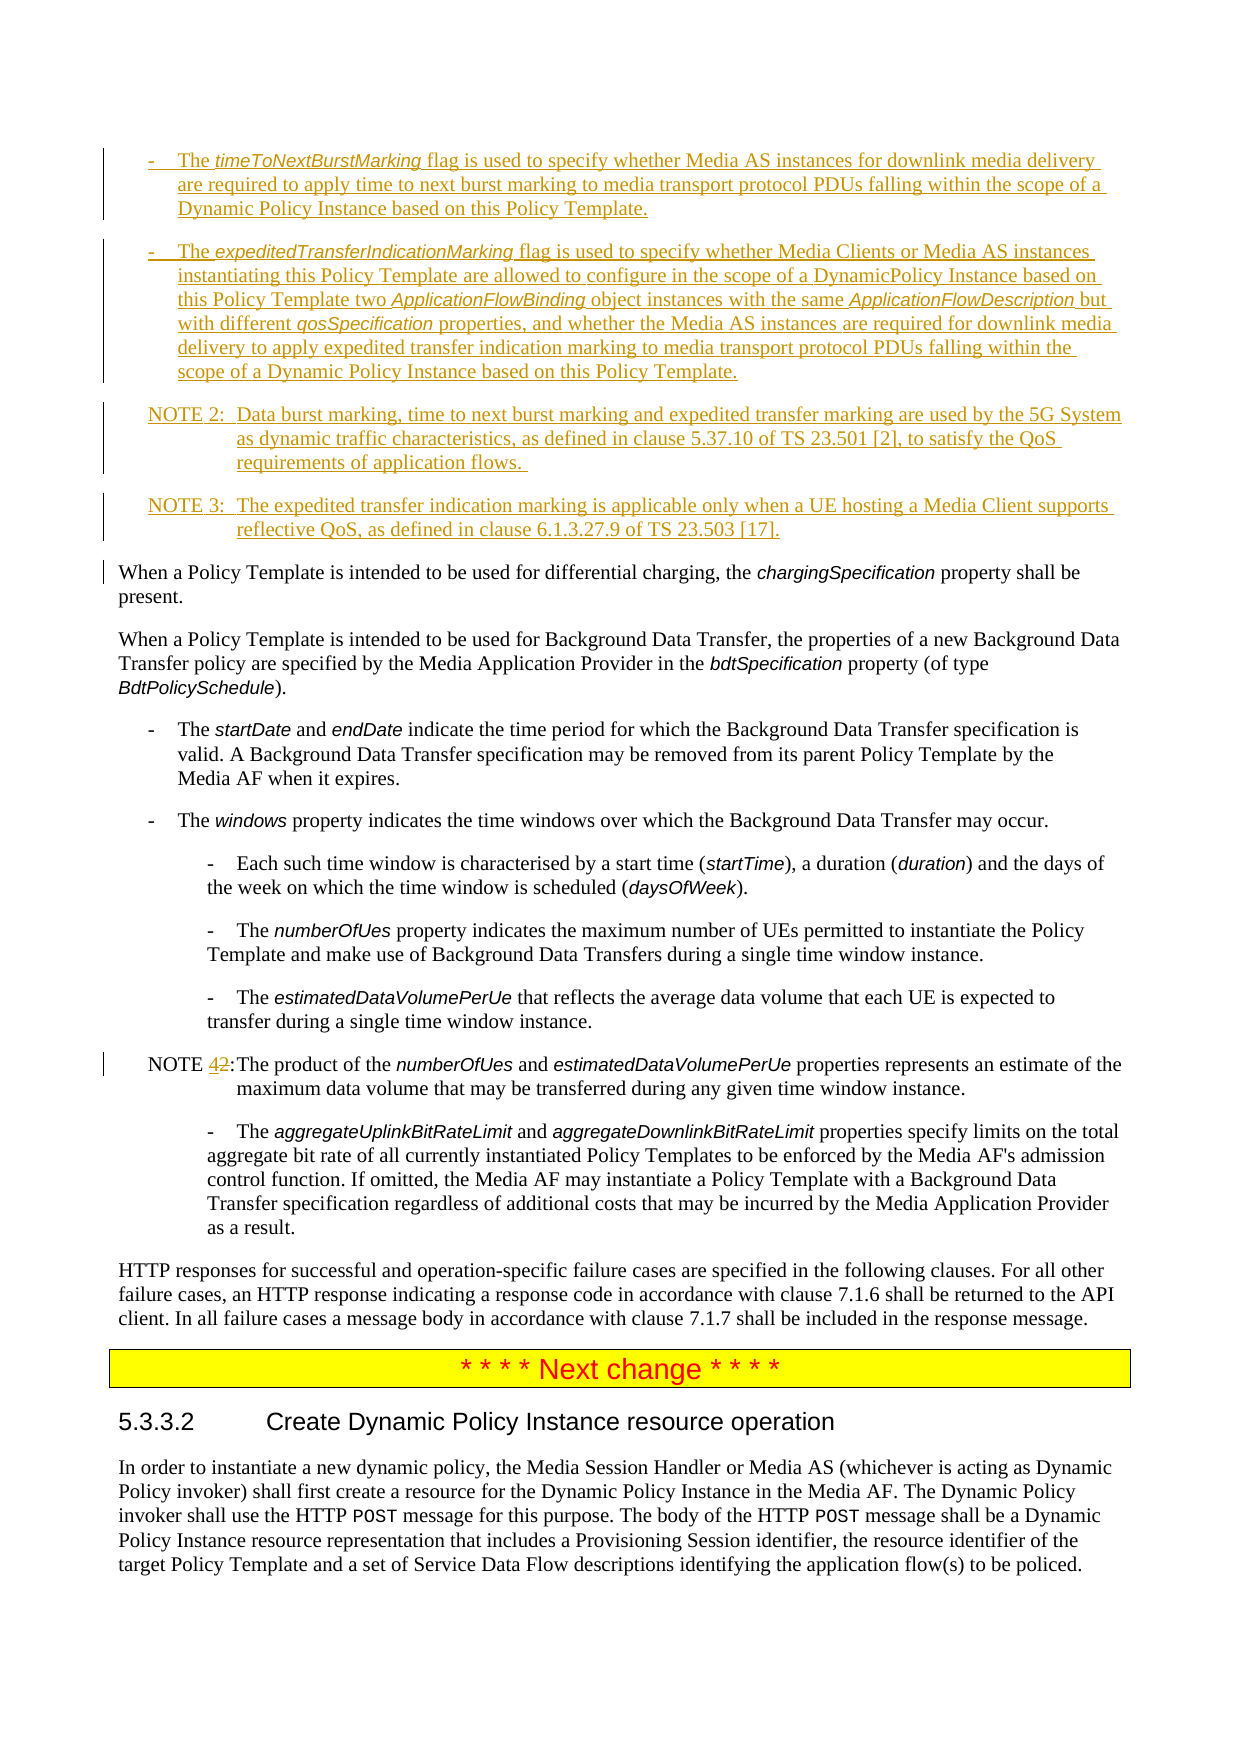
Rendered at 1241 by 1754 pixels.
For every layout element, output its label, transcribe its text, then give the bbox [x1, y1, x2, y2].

text - The estimatedDataVolumePerUe that reflects the average data volume that each UE is expected to transfer during a single time window instance. [207, 985, 1122, 1033]
text In order to instantiate a new dynamic policy, the Media Session Handler or Media AS (whichever is acting as Dynamic Policy invoker) shall first create a resource for the Dynamic Policy Instance in the Media AF. The Dynamic Policy invoker shall use the HTTP POST message for this purpose. The body of the HTTP POST message shall be a Dynamic Policy Instance resource representation that includes a Provisioning Session identifier, the resource identifier of the target Policy Template and a set of Service Data Flow descriptions identifying the application flow(s) to be policed. [118, 1455, 1122, 1576]
text * * * * Next change * * * * [110, 1350, 1130, 1387]
text NOTE : The product of the numberOfUes and estimatedDataVolumePerUe properties represents an estimate of the maximum data volume that may be transferred during any given time window instance. [148, 1052, 1122, 1100]
text - Each such time window is characterised by a start time (startTime), a duration (duration) and the days of the week on which the time window is scheduled (daysOfWeek). [207, 851, 1122, 899]
subtitle 5.3.3.2 Create Dynamic Policy Instance resource operation [118, 1407, 1122, 1436]
text When a Policy Template is intended to be used for differential charging, the chargingSpecification property shall be present. [118, 559, 1122, 608]
text - The numberOfUes property indicates the maximum number of UEs permitted to instantiate the Policy Template and make use of Background Data Transfers during a single time window instance. [207, 918, 1122, 966]
text HTTP responses for successful and operation-specific failure cases are specified in the following clauses. For all other failure cases, an HTTP response indicating a response code in accordance with clause 7.1.6 shall be returned to the API client. In all failure cases a message body in accordance with clause 7.1.7 shall be included in the response message. [118, 1258, 1122, 1330]
text When a Policy Template is intended to be used for Background Data Transfer, the properties of a new Background Data Transfer policy are specified by the Media Application Provider in the bdtSpecification property (of type Bdt‌Policy‌Schedule). [118, 626, 1122, 699]
text - The windows property indicates the time windows over which the Background Data Transfer may occur. [148, 808, 1122, 832]
text - The startDate and endDate indicate the time period for which the Background Data Transfer specification is valid. A Background Data Transfer specification may be removed from its parent Policy Template by the Media AF when it expires. [148, 717, 1122, 789]
text - The aggregate‌Uplink‌BitRate‌Limit and aggregate‌DownlinkBitRate‌Limit properties specify limits on the total aggregate bit rate of all currently instantiated Policy Templates to be enforced by the Media AF's admission control function. If omitted, the Media AF may instantiate a Policy Template with a Background Data Transfer specification regardless of additional costs that may be incurred by the Media Application Provider as a result. [207, 1119, 1122, 1239]
